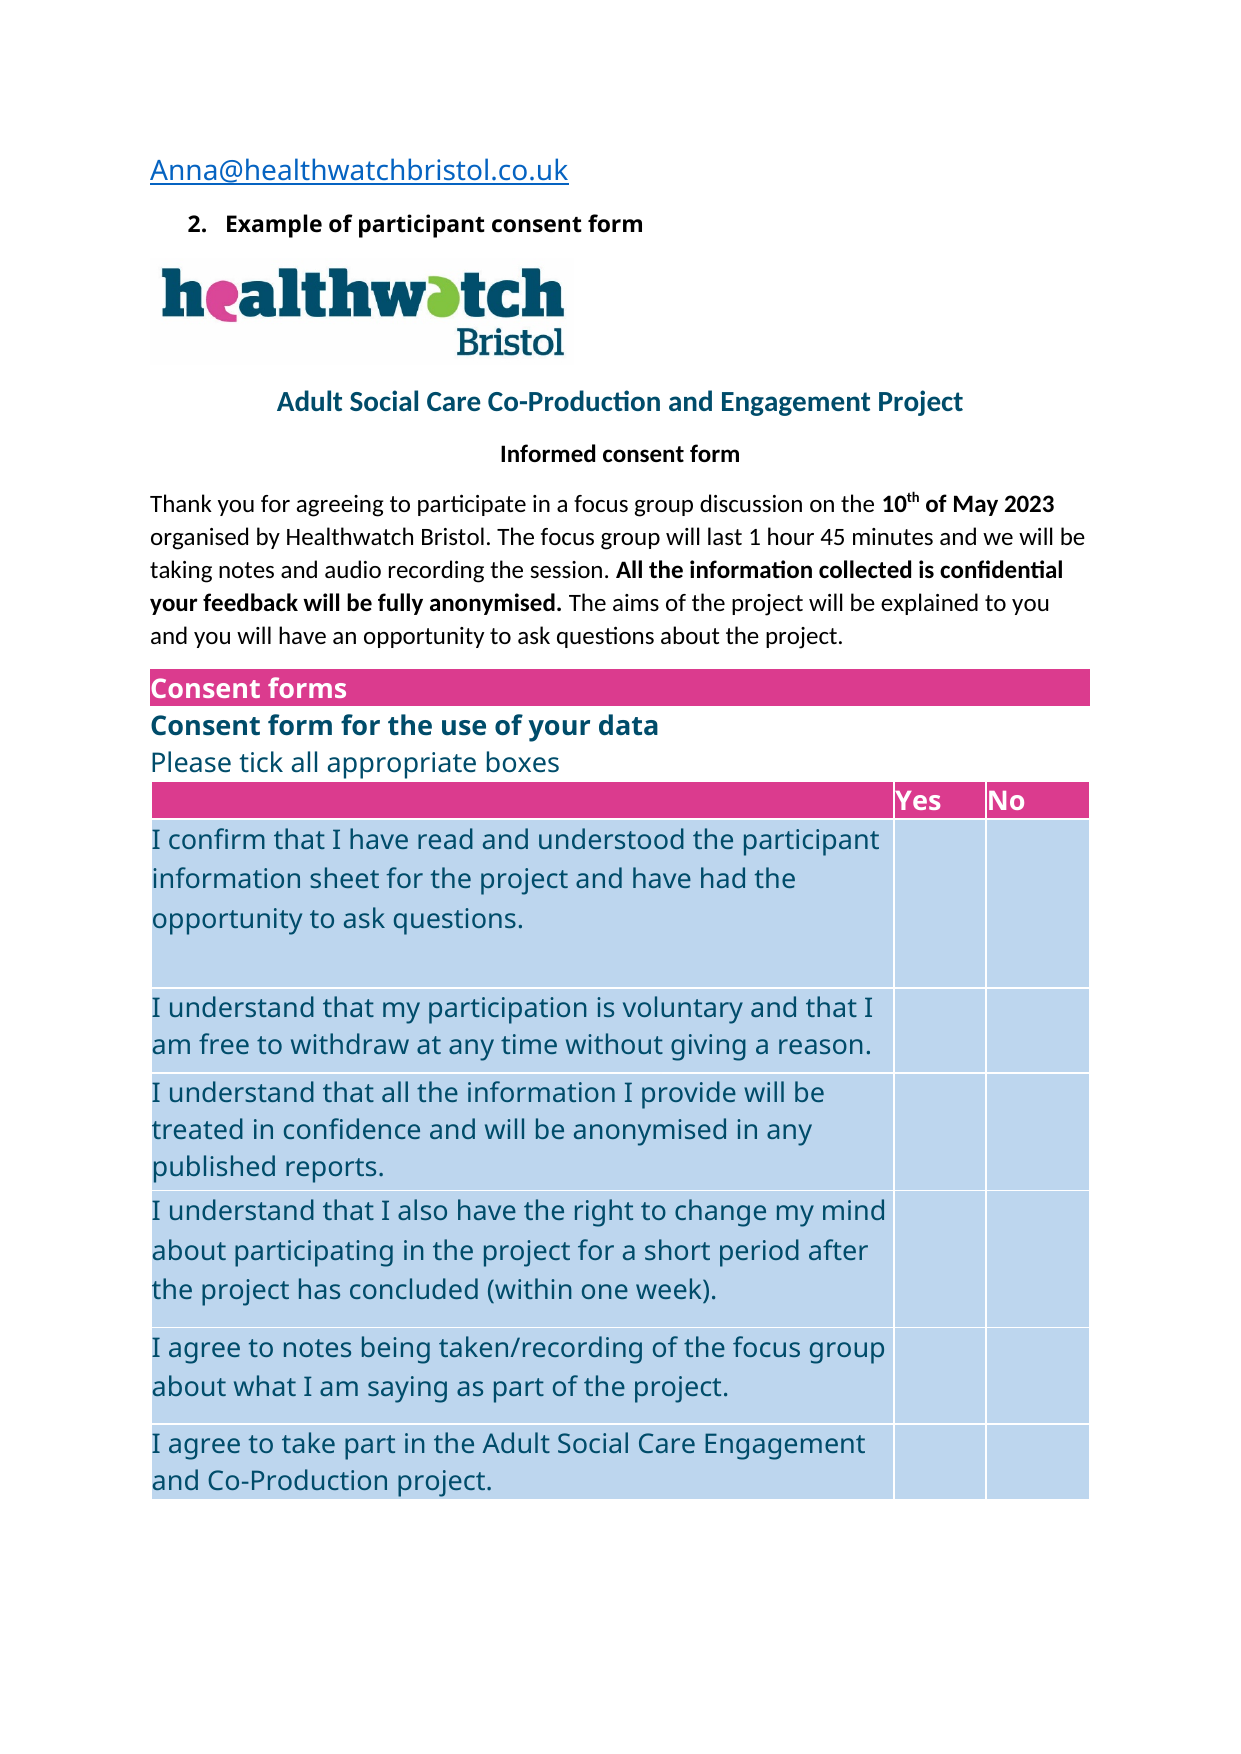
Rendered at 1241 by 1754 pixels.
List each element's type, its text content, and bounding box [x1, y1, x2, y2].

table_cell [987, 820, 1089, 987]
table_cell [895, 820, 985, 987]
table_cell I agree to notes being taken/recording of the focus group about what I am saying as part of the project. [152, 1328, 893, 1423]
table_cell [987, 1425, 1089, 1499]
table_cell [987, 989, 1089, 1072]
text Anna@healthwatchbristol.co.uk [150, 150, 1090, 188]
table_cell I agree to take part in the Adult Social Care Engagement and Co-Production project. [152, 1425, 893, 1499]
table_cell [895, 1074, 985, 1190]
table_cell [895, 1191, 985, 1326]
table_header [152, 782, 893, 818]
table_cell I understand that all the information I provide will be treated in confidence and will be anonymised in any published reports. [152, 1074, 893, 1190]
list Example of participant consent form [187, 208, 1090, 239]
text Please tick all appropriate boxes [150, 743, 1090, 780]
table_cell [895, 989, 985, 1072]
text Thank you for agreeing to participate in a focus group discussion on the 10th of May 2023 organised by Healthwatch Bristol. The focus group will last 1 hour 45 minutes and we will be taking notes and audio recording the session. All the information collected is confidential your feedback will be fully anonymised. The aims of the project will be explained to you and you will have an opportunity to ask questions about the project. [150, 488, 1090, 650]
table_cell I understand that I also have the right to change my mind about participating in the project for a short period after the project has concluded (within one week). [152, 1191, 893, 1326]
table_header Yes [895, 782, 985, 818]
table_cell [895, 1425, 985, 1499]
text Informed consent form [150, 439, 1090, 469]
table_cell [987, 1074, 1089, 1190]
table_cell I confirm that I have read and understood the participant information sheet for the project and have had the opportunity to ask questions. [152, 820, 893, 987]
table_cell I understand that my participation is voluntary and that I am free to withdraw at any time without giving a reason. [152, 989, 893, 1072]
table_cell [987, 1191, 1089, 1326]
picture [150, 258, 574, 365]
table_header No [987, 782, 1089, 818]
text Consent form for the use of your data [150, 706, 1090, 743]
table_cell [987, 1328, 1089, 1423]
text Adult Social Care Co-Production and Engagement Project [150, 383, 1090, 419]
text Consent forms [150, 669, 1090, 706]
table_cell [895, 1328, 985, 1423]
